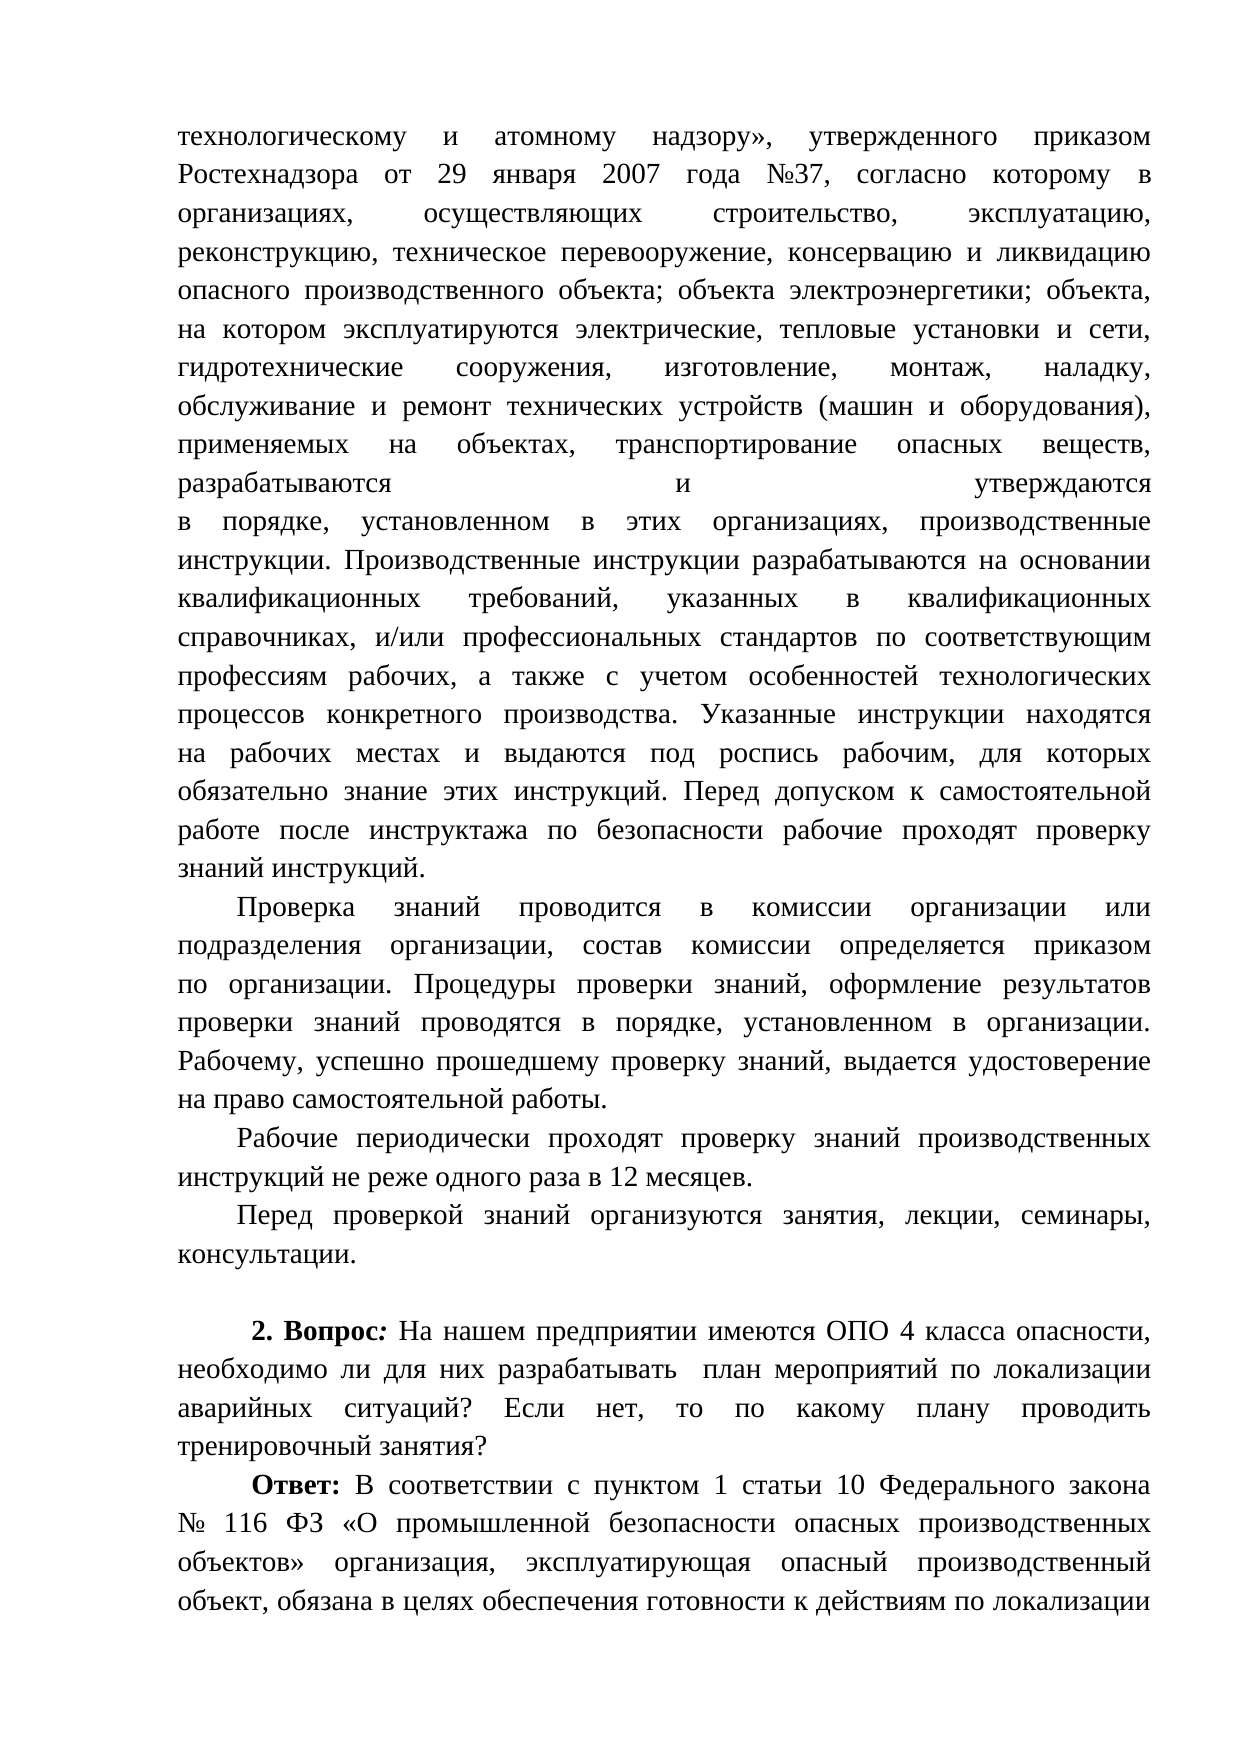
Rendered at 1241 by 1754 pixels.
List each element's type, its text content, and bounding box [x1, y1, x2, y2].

text Проверка знаний проводится в комиссии организации или подразделения организации, состав комиссии определяется приказом по организации. Процедуры проверки знаний, оформление результатов проверки знаний проводятся в порядке, установленном в организации. Рабочему, успешно прошедшему проверку знаний, выдается удостоверение на право самостоятельной работы. [177, 889, 1152, 1115]
text Рабочие периодически проходят проверку знаний производственных инструкций не реже одного раза в 12 месяцев. [177, 1120, 1152, 1192]
text 2. Вопрос: На нашем предприятии имеются ОПО 4 класса опасности, необходимо ли для них разрабатывать план мероприятий по локализации аварийных ситуаций? Если нет, то по какому плану проводить тренировочный занятия? [177, 1313, 1152, 1462]
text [177, 118, 1152, 884]
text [177, 1467, 1152, 1616]
text Перед проверкой знаний организуются занятия, лекции, семинары, консультации. [177, 1197, 1152, 1269]
